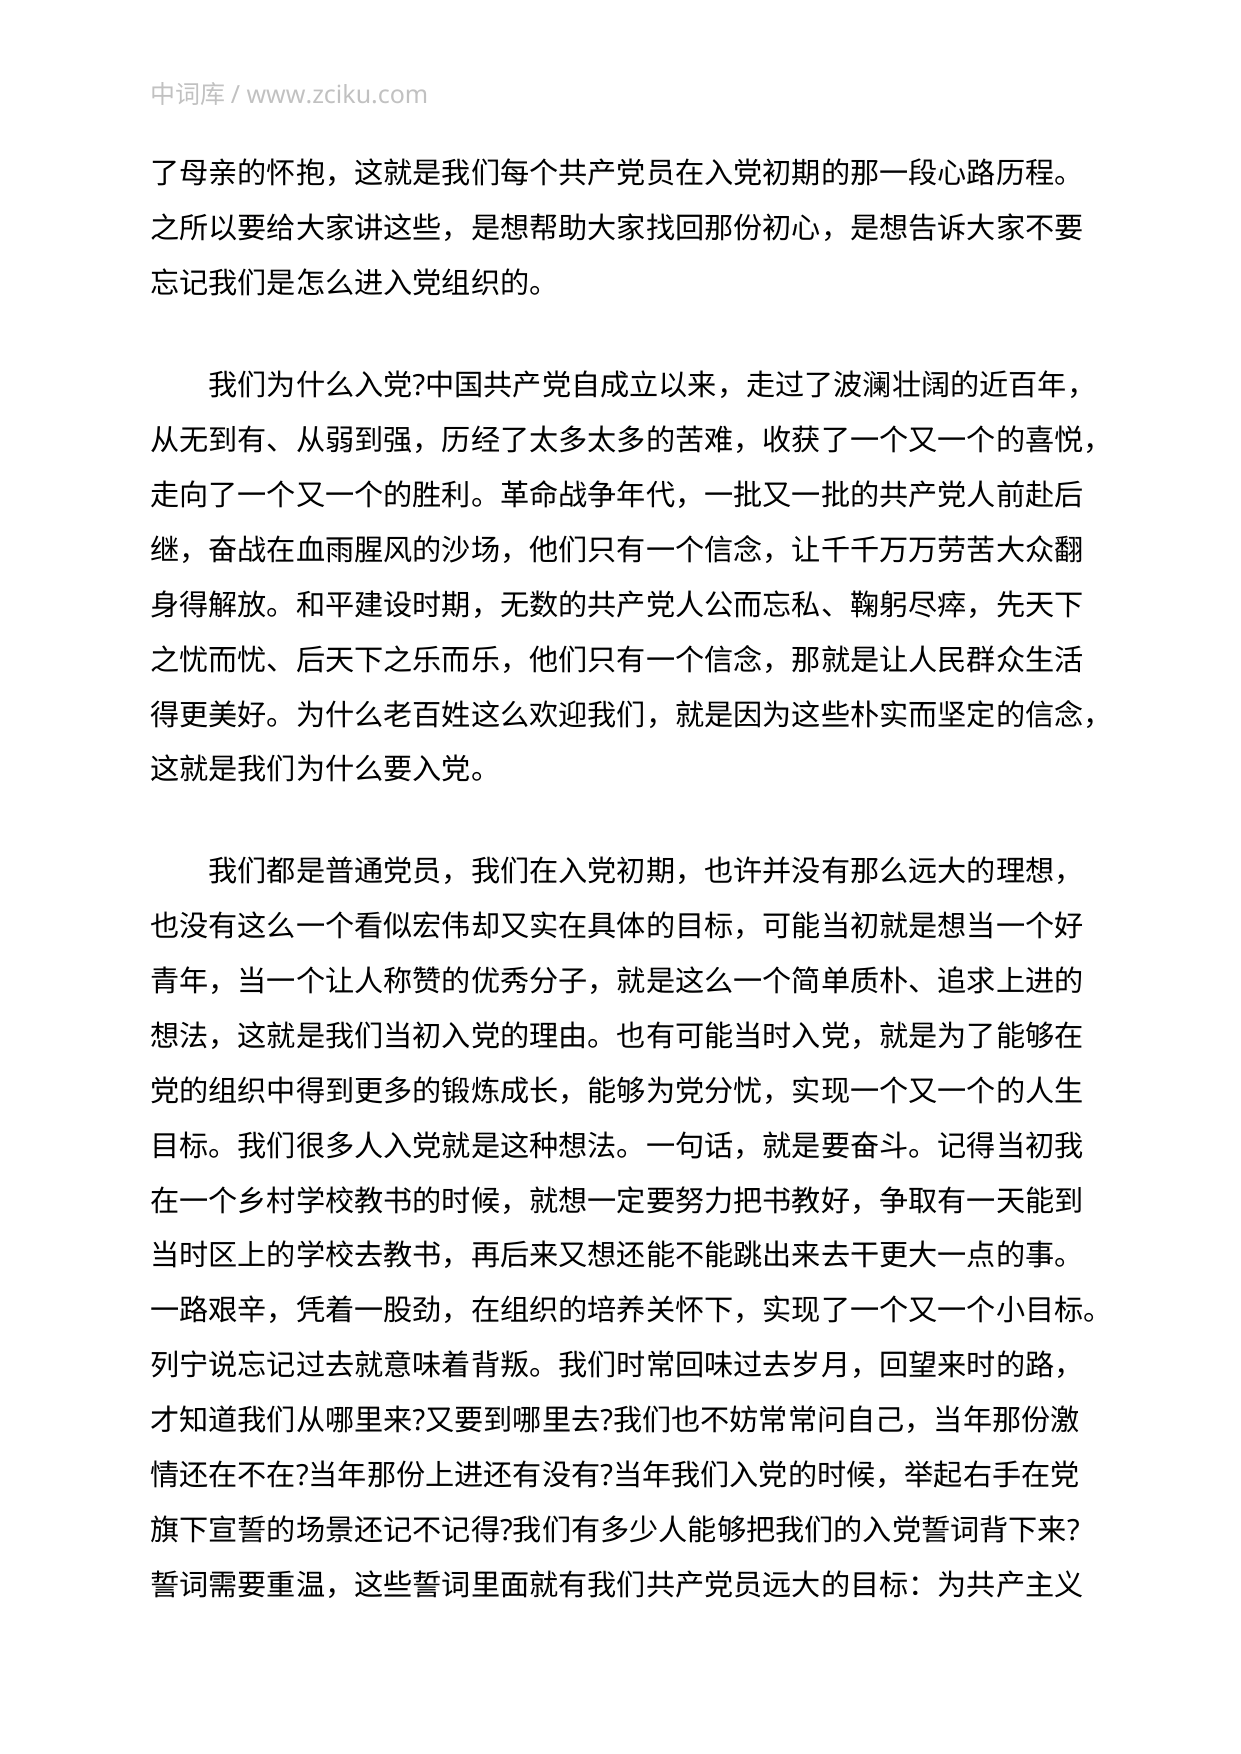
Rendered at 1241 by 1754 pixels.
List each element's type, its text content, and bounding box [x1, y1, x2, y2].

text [150, 848, 1090, 1604]
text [150, 150, 1090, 302]
text 我们为什么入党?中国共产党自成立以来，走过了波澜壮阔的近百年，从无到有、从弱到强，历经了太多太多的苦难，收获了一个又一个的喜悦，走向了一个又一个的胜利。革命战争年代，一批又一批的共产党人前赴后继，奋战在血雨腥风的沙场，他们只有一个信念，让千千万万劳苦大众翻身得解放。和平建设时期，无数的共产党人公而忘私、鞠躬尽瘁，先天下之忧而忧、后天下之乐而乐，他们只有一个信念，那就是让人民群众生活得更美好。为什么老百姓这么欢迎我们，就是因为这些朴实而坚定的信念，这就是我们为什么要入党。 [150, 362, 1090, 788]
